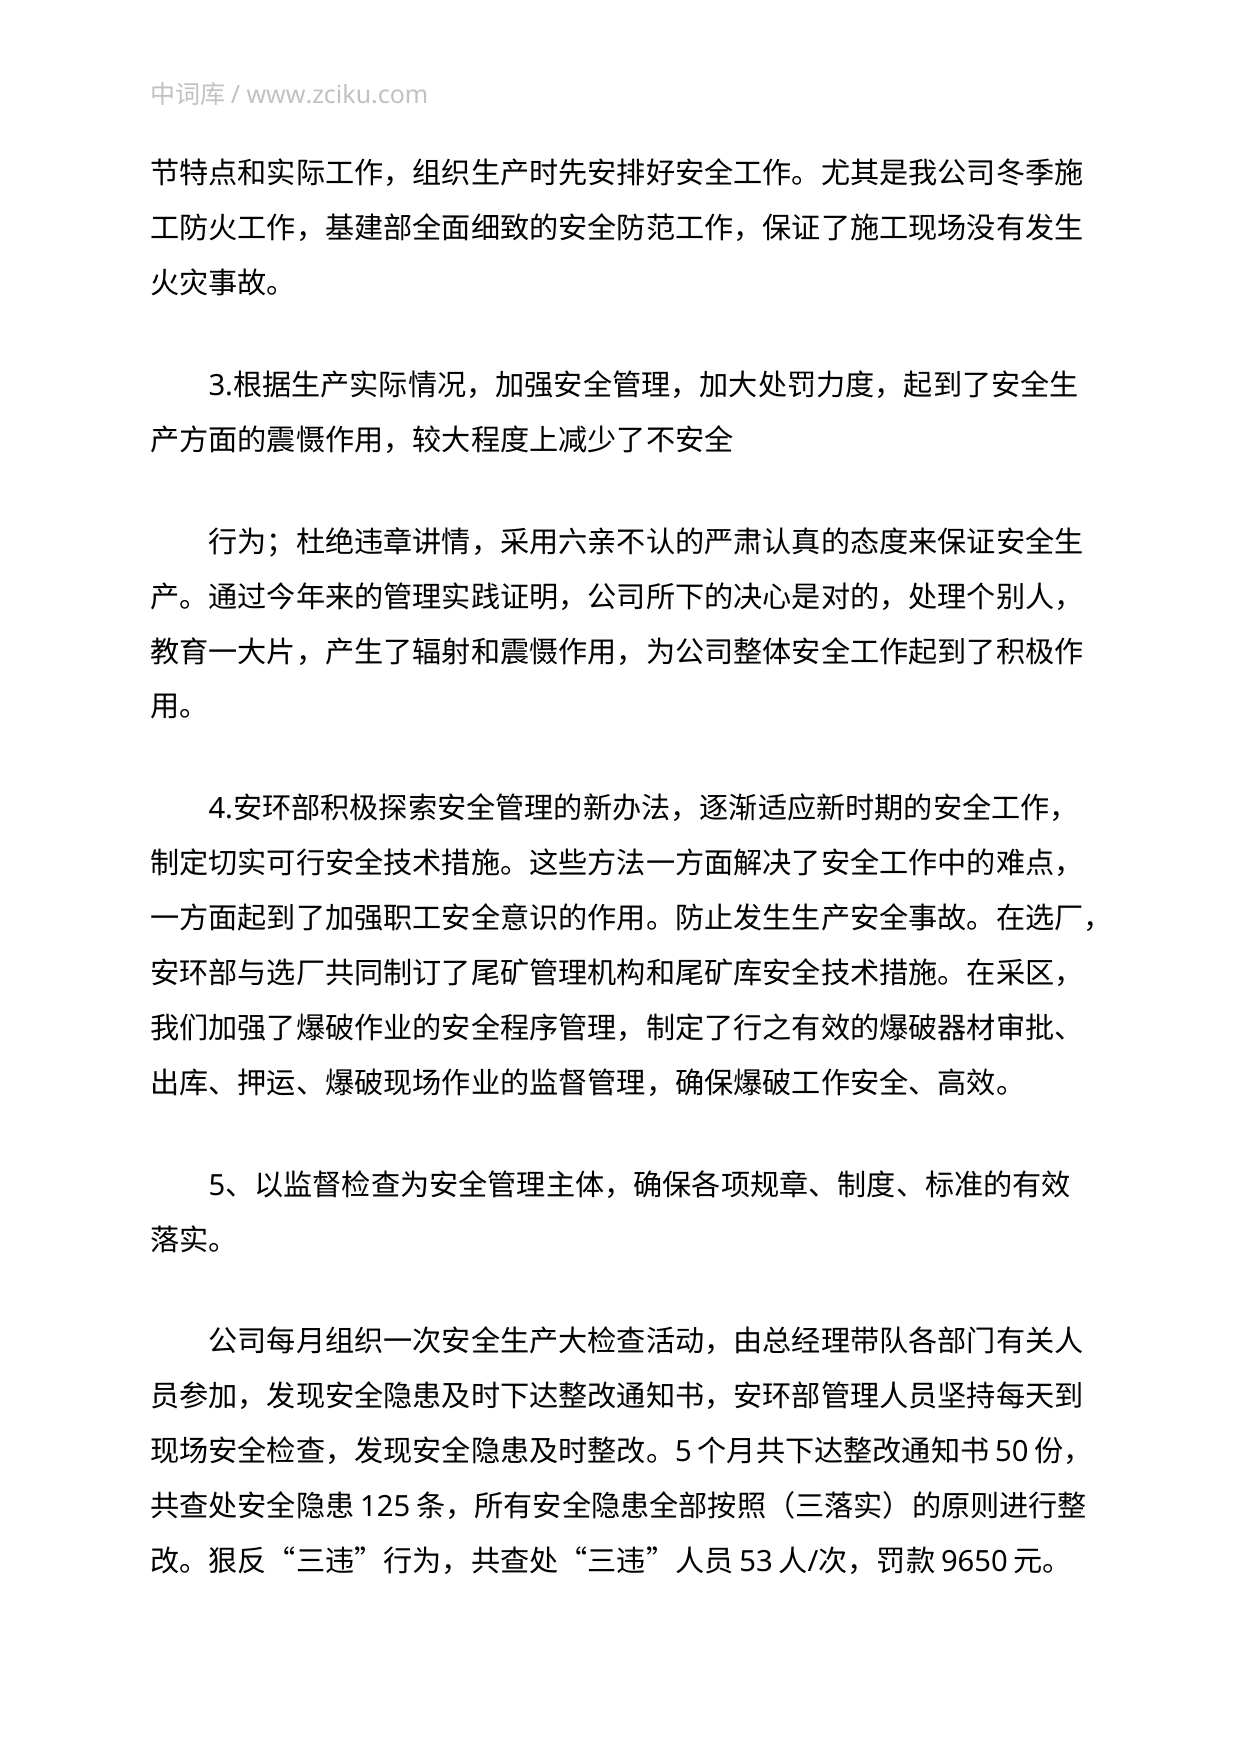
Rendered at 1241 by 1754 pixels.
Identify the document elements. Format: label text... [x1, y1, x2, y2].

text 3.根据生产实际情况，加强安全管理，加大处罚力度，起到了安全生产方面的震慑作用，较大程度上减少了不安全 [150, 362, 1090, 459]
text 4.安环部积极探索安全管理的新办法，逐渐适应新时期的安全工作，制定切实可行安全技术措施。这些方法一方面解决了安全工作中的难点，一方面起到了加强职工安全意识的作用。防止发生生产安全事故。在选厂，安环部与选厂共同制订了尾矿管理机构和尾矿库安全技术措施。在采区，我们加强了爆破作业的安全程序管理，制定了行之有效的爆破器材审批、出库、押运、爆破现场作业的监督管理，确保爆破工作安全、高效。 [150, 785, 1090, 1102]
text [150, 150, 1090, 302]
text 行为；杜绝违章讲情，采用六亲不认的严肃认真的态度来保证安全生产。通过今年来的管理实践证明，公司所下的决心是对的，处理个别人，教育一大片，产生了辐射和震慑作用，为公司整体安全工作起到了积极作用。 [150, 518, 1090, 725]
text 5、以监督检查为安全管理主体，确保各项规章、制度、标准的有效落实。 [150, 1161, 1090, 1258]
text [150, 1318, 1090, 1580]
